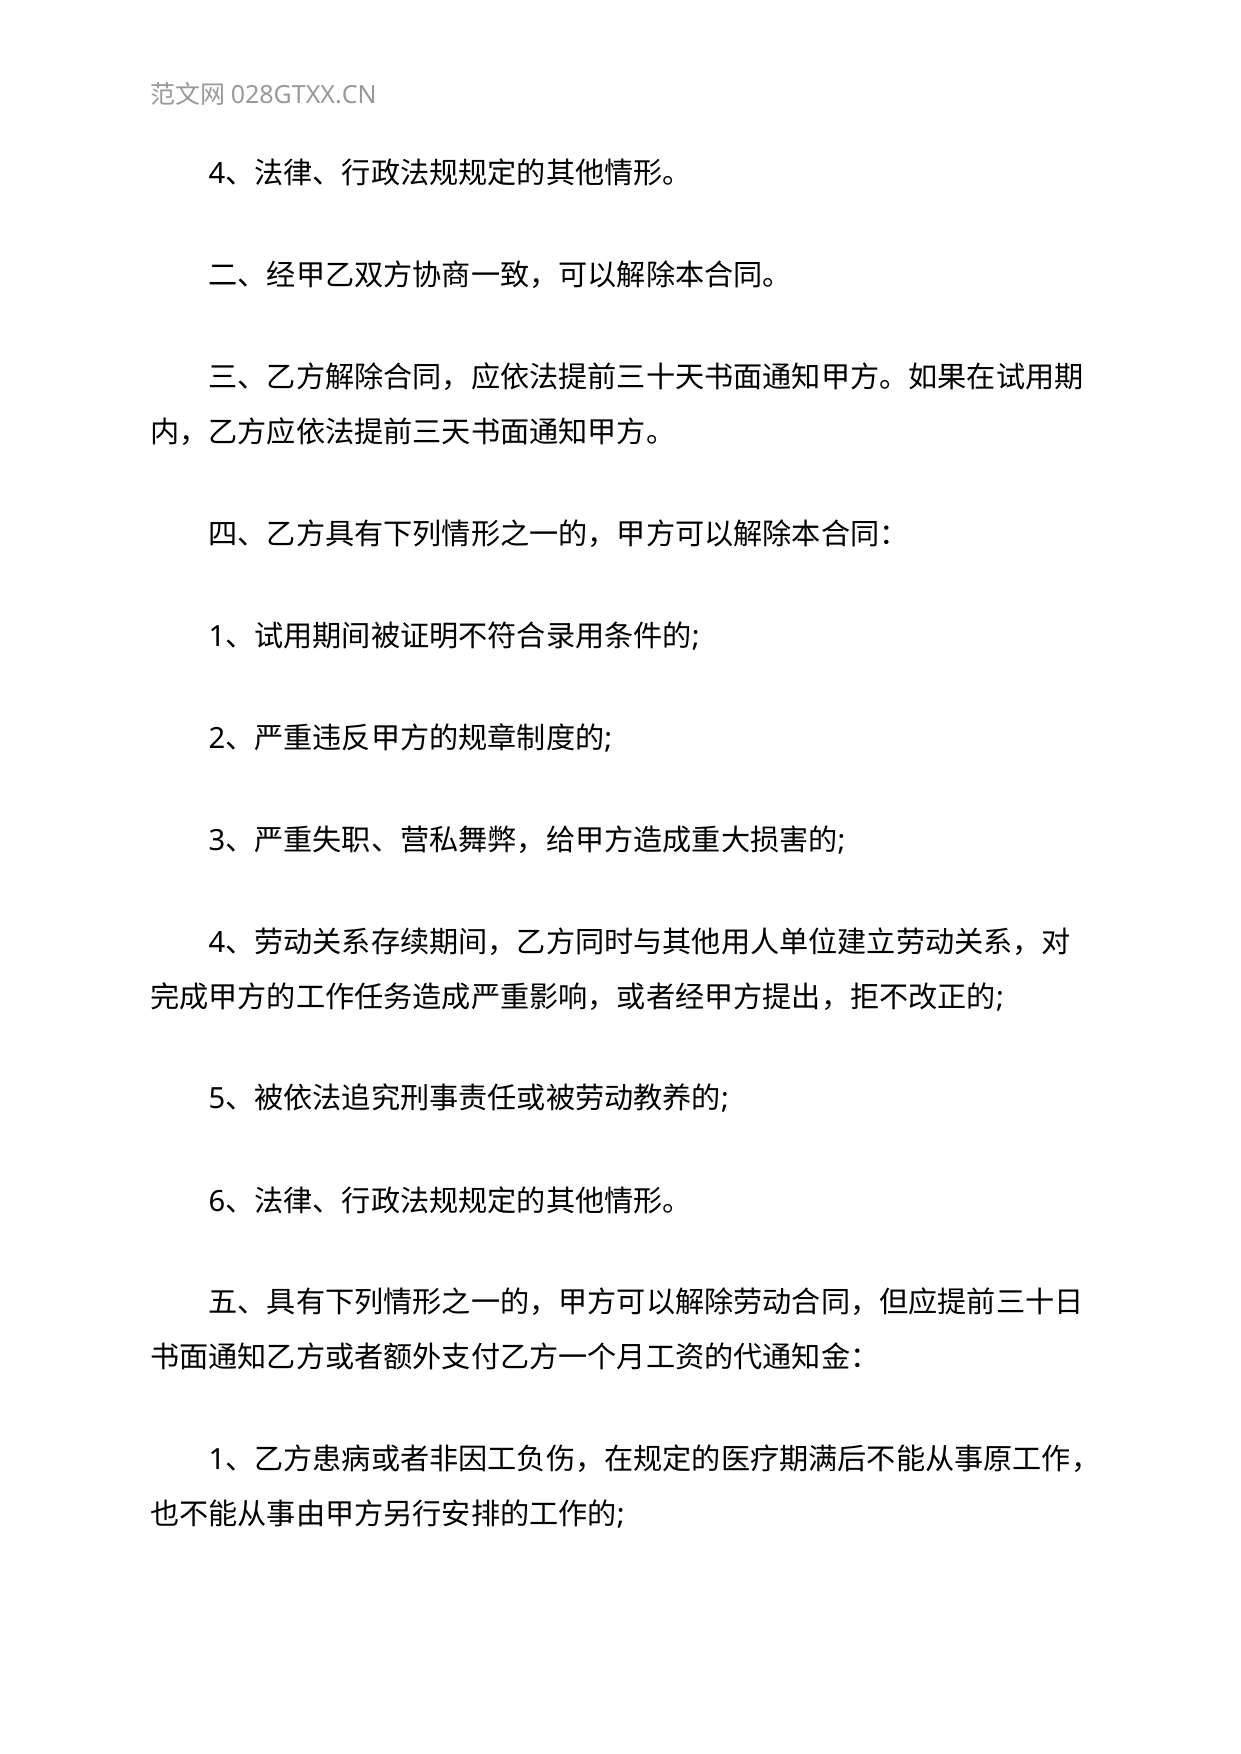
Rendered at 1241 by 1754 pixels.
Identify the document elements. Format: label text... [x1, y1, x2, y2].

text 1、乙方患病或者非因工负伤，在规定的医疗期满后不能从事原工作，也不能从事由甲方另行安排的工作的; [150, 1436, 1090, 1533]
text 二、经甲乙双方协商一致，可以解除本合同。 [150, 252, 1090, 294]
text 1、试用期间被证明不符合录用条件的; [150, 612, 1090, 654]
text 2、严重违反甲方的规章制度的; [150, 714, 1090, 757]
text 4、法律、行政法规规定的其他情形。 [150, 150, 1090, 192]
text 4、劳动关系存续期间，乙方同时与其他用人单位建立劳动关系，对完成甲方的工作任务造成严重影响，或者经甲方提出，拒不改正的; [150, 918, 1090, 1016]
text 3、严重失职、营私舞弊，给甲方造成重大损害的; [150, 816, 1090, 858]
text 四、乙方具有下列情形之一的，甲方可以解除本合同： [150, 510, 1090, 553]
text 三、乙方解除合同，应依法提前三十天书面通知甲方。如果在试用期内，乙方应依法提前三天书面通知甲方。 [150, 354, 1090, 451]
text 6、法律、行政法规规定的其他情形。 [150, 1177, 1090, 1219]
text 五、具有下列情形之一的，甲方可以解除劳动合同，但应提前三十日书面通知乙方或者额外支付乙方一个月工资的代通知金： [150, 1279, 1090, 1376]
text 5、被依法追究刑事责任或被劳动教养的; [150, 1075, 1090, 1117]
